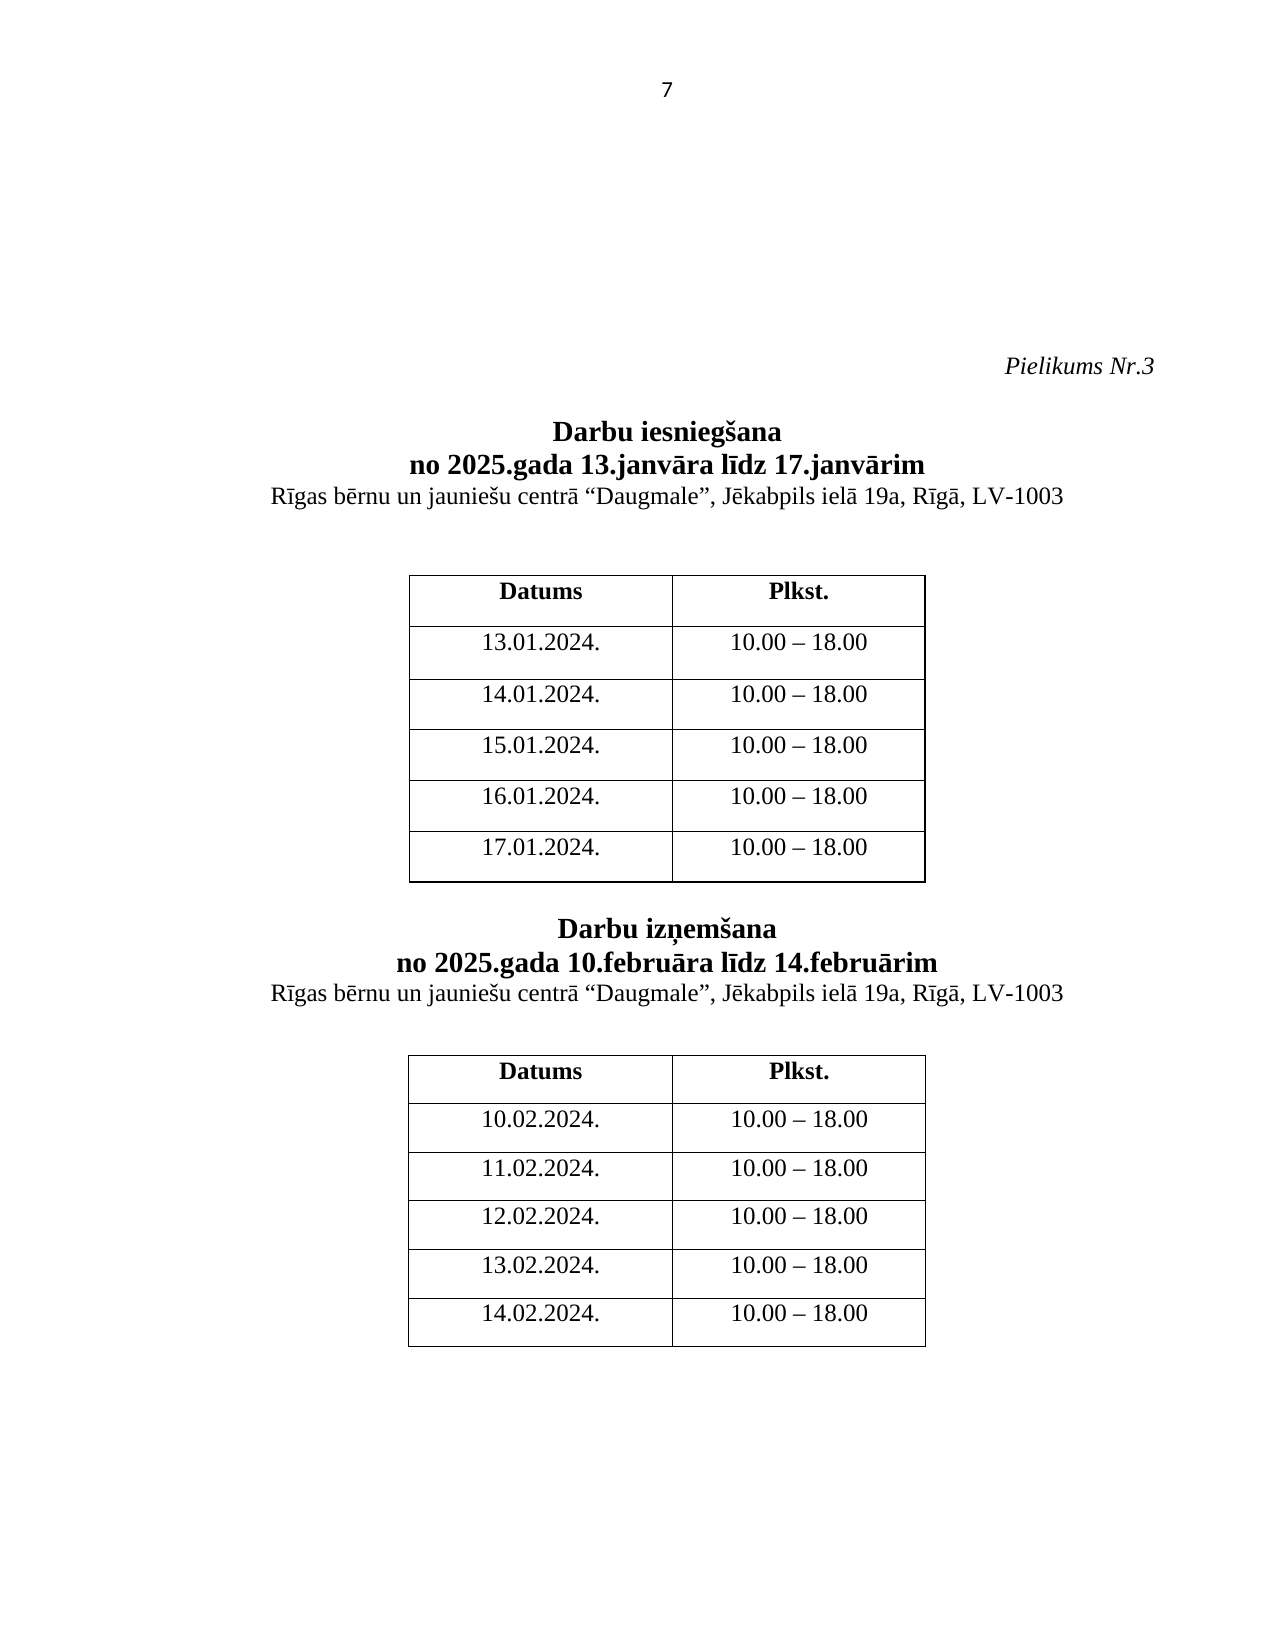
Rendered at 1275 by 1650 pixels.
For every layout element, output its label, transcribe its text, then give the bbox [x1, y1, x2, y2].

table_cell 16.01.2024. [410, 781, 672, 831]
table_header Plkst. [673, 1056, 925, 1103]
text Rīgas bērnu un jauniešu centrā “Daugmale”, Jēkabpils ielā 19a, Rīgā, LV-1003 [177, 978, 1157, 1007]
table_cell 17.01.2024. [410, 832, 672, 881]
table_cell 13.02.2024. [409, 1250, 672, 1297]
table_cell 10.00 – 18.00 [673, 627, 924, 678]
text no 2025.gada 13.janvāra līdz 17.janvārim [177, 447, 1157, 481]
text Pielikums Nr.3 [177, 351, 1157, 380]
table_cell 10.00 – 18.00 [673, 680, 924, 729]
table_cell 10.00 – 18.00 [673, 1201, 925, 1249]
table_header Datums [410, 576, 672, 626]
text no 2025.gada 10.februāra līdz 14.februārim [177, 945, 1157, 978]
table_cell 10.00 – 18.00 [673, 730, 924, 780]
table_cell 10.02.2024. [409, 1104, 672, 1152]
table_cell 10.00 – 18.00 [673, 1250, 925, 1297]
table_cell 10.00 – 18.00 [673, 1104, 925, 1152]
table_header Plkst. [673, 576, 924, 626]
table_cell 10.00 – 18.00 [673, 832, 924, 881]
table_cell 15.01.2024. [410, 730, 672, 780]
table_cell 12.02.2024. [409, 1201, 672, 1249]
text Rīgas bērnu un jauniešu centrā “Daugmale”, Jēkabpils ielā 19a, Rīgā, LV-1003 [177, 481, 1157, 509]
text Darbu izņemšana [177, 911, 1157, 945]
table_cell 14.01.2024. [410, 680, 672, 729]
table_cell 14.02.2024. [409, 1299, 672, 1346]
table_cell 13.01.2024. [410, 627, 672, 678]
table_cell 11.02.2024. [409, 1153, 672, 1200]
table_cell 10.00 – 18.00 [673, 1299, 925, 1346]
text Darbu iesniegšana [177, 414, 1157, 447]
table_cell 10.00 – 18.00 [673, 1153, 925, 1200]
table_cell 10.00 – 18.00 [673, 781, 924, 831]
table_header Datums [409, 1056, 672, 1103]
